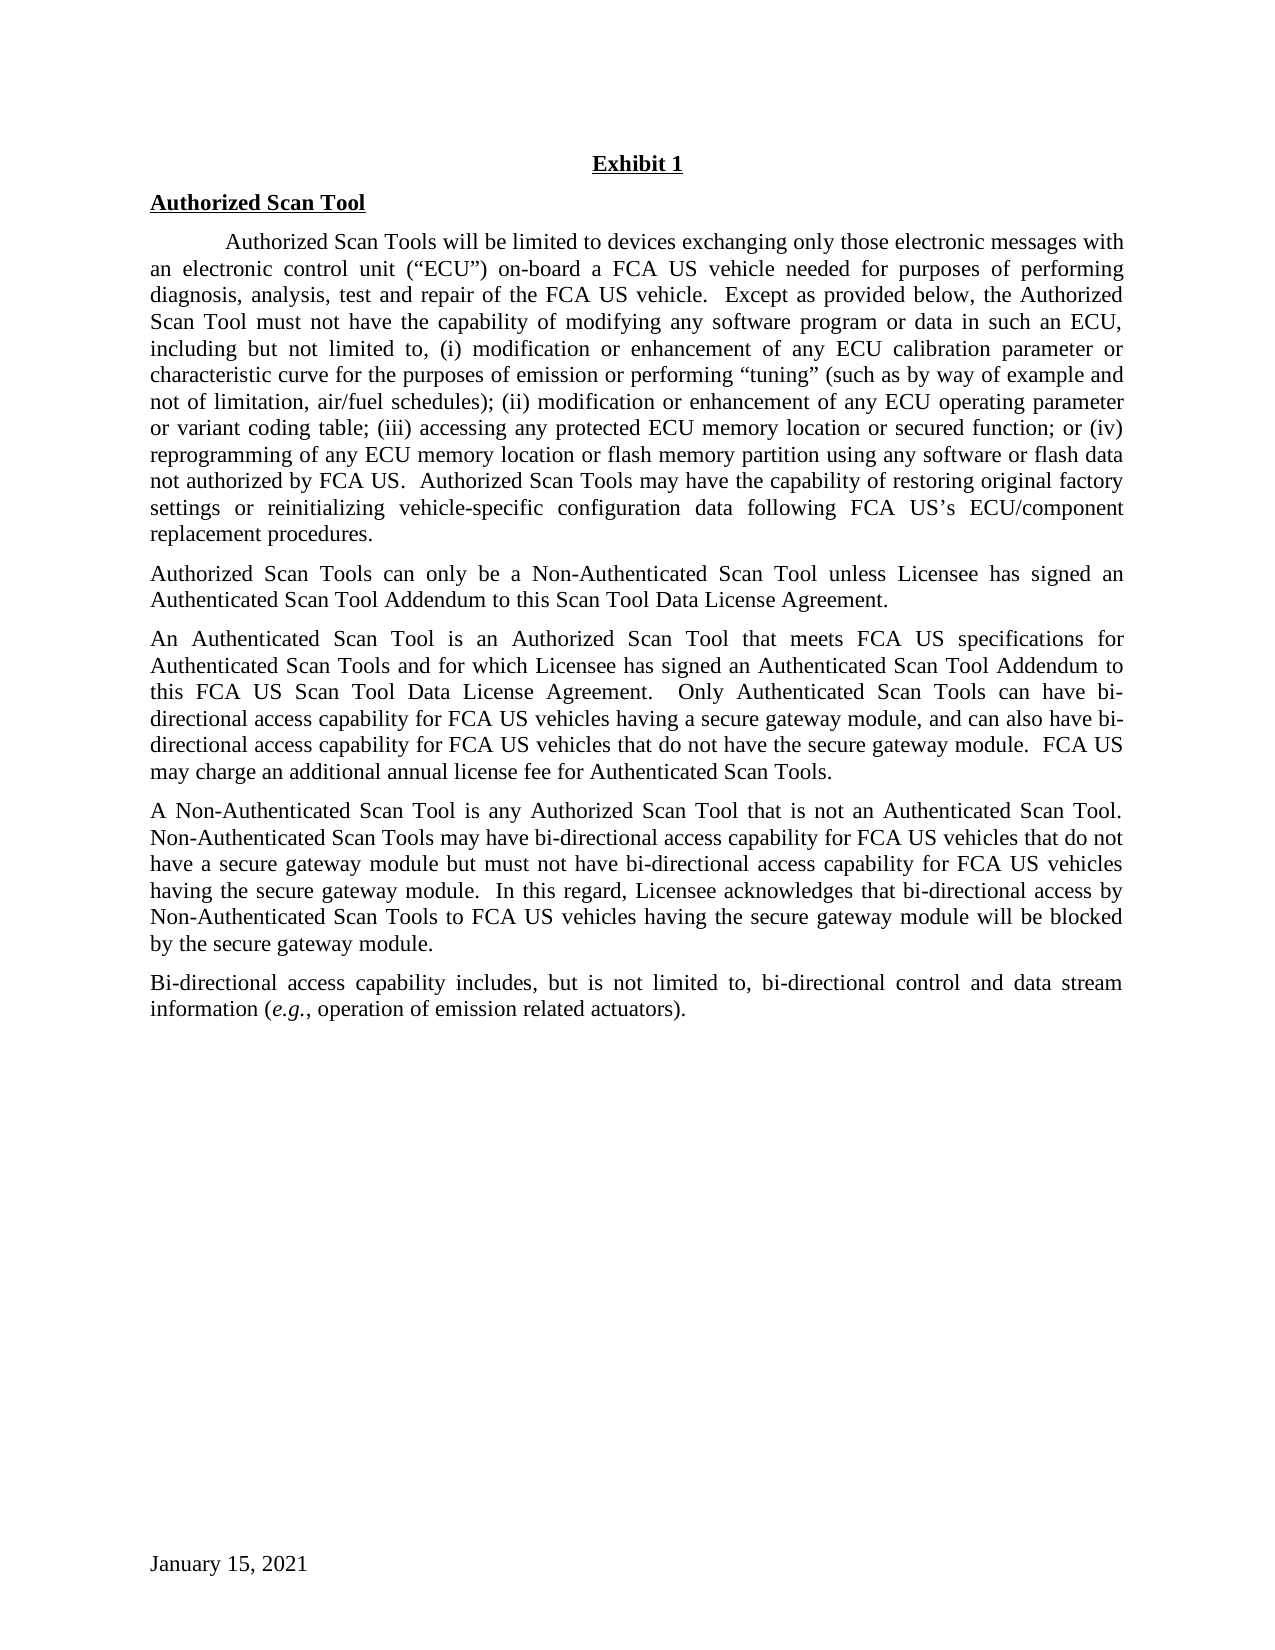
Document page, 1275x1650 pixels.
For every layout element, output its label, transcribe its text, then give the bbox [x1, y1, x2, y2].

text Authorized Scan Tools can only be a Non-Authenticated Scan Tool unless Licensee has signed an Authenticated Scan Tool Addendum to this Scan Tool Data License Agreement. [150, 559, 1125, 612]
text Exhibit 1 [150, 150, 1125, 177]
text Authorized Scan Tool [150, 189, 1125, 216]
text An Authenticated Scan Tool is an Authorized Scan Tool that meets FCA US specifications for Authenticated Scan Tools and for which Licensee has signed an Authenticated Scan Tool Addendum to this FCA US Scan Tool Data License Agreement. Only Authenticated Scan Tools can have bi-directional access capability for FCA US vehicles having a secure gateway module, and can also have bi-directional access capability for FCA US vehicles that do not have the secure gateway module. FCA US may charge an additional annual license fee for Authenticated Scan Tools. [150, 625, 1125, 784]
text Authorized Scan Tools will be limited to devices exchanging only those electronic messages with an electronic control unit (“ECU”) on-board a FCA US vehicle needed for purposes of performing diagnosis, analysis, test and repair of the FCA US vehicle. Except as provided below, the Authorized Scan Tool must not have the capability of modifying any software program or data in such an ECU, including but not limited to, (i) modification or enhancement of any ECU calibration parameter or characteristic curve for the purposes of emission or performing “tuning” (such as by way of example and not of limitation, air/fuel schedules); (ii) modification or enhancement of any ECU operating parameter or variant coding table; (iii) accessing any protected ECU memory location or secured function; or (iv) reprogramming of any ECU memory location or flash memory partition using any software or flash data not authorized by FCA US. Authorized Scan Tools may have the capability of restoring original factory settings or reinitializing vehicle-specific configuration data following FCA US’s ECU/component replacement procedures. [150, 228, 1125, 547]
text Bi-directional access capability includes, but is not limited to, bi-directional control and data stream information (e.g., operation of emission related actuators). [150, 969, 1125, 1022]
text A Non-Authenticated Scan Tool is any Authorized Scan Tool that is not an Authenticated Scan Tool. Non-Authenticated Scan Tools may have bi-directional access capability for FCA US vehicles that do not have a secure gateway module but must not have bi-directional access capability for FCA US vehicles having the secure gateway module. In this regard, Licensee acknowledges that bi-directional access by Non-Authenticated Scan Tools to FCA US vehicles having the secure gateway module will be blocked by the secure gateway module. [150, 797, 1125, 956]
